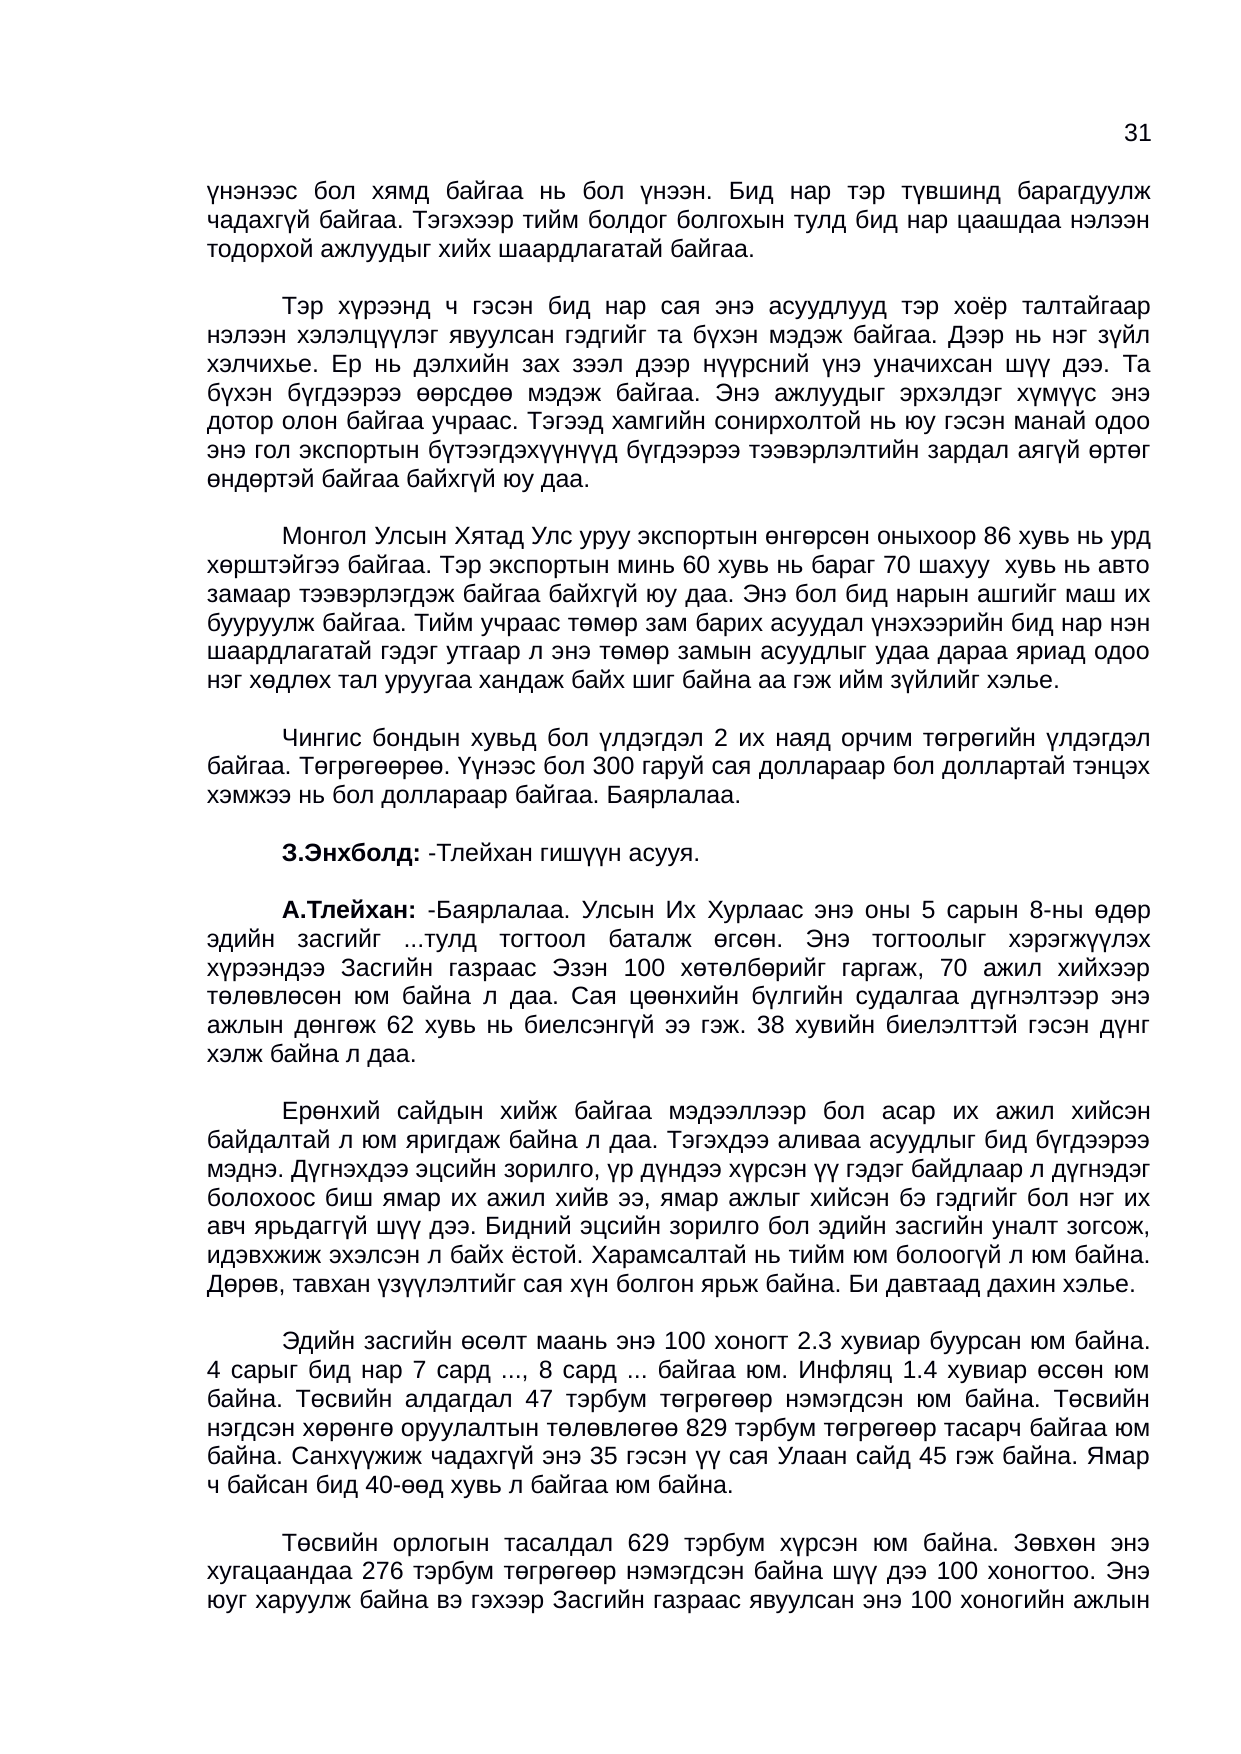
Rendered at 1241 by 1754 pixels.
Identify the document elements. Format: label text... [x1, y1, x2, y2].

text А.Тлейхан: -Баярлалаа. Улсын Их Хурлаас энэ оны 5 сарын 8-ны өдөр эдийн засгийг ...тулд тогтоол баталж өгсөн. Энэ тогтоолыг хэрэгжүүлэх хүрээндээ Засгийн газраас Эзэн 100 хөтөлбөрийг гаргаж, 70 ажил хийхээр төлөвлөсөн юм байна л даа. Сая цөөнхийн бүлгийн судалгаа дүгнэлтээр энэ ажлын дөнгөж 62 хувь нь биелсэнгүй ээ гэж. 38 хувийн биелэлттэй гэсэн дүнг хэлж байна л даа. [207, 895, 1152, 1068]
text Ерөнхий сайдын хийж байгаа мэдээллээр бол асар их ажил хийсэн байдалтай л юм яригдаж байна л даа. Тэгэхдээ аливаа асуудлыг бид бүгдээрээ мэднэ. Дүгнэхдээ эцсийн зорилго, үр дүндээ хүрсэн үү гэдэг байдлаар л дүгнэдэг болохоос биш ямар их ажил хийв ээ, ямар ажлыг хийсэн бэ гэдгийг бол нэг их авч ярьдаггүй шүү дээ. Бидний эцсийн зорилго бол эдийн засгийн уналт зогсож, идэвхжиж эхэлсэн л байх ёстой. Харамсалтай нь тийм юм болоогүй л юм байна. Дөрөв, тавхан үзүүлэлтийг сая хүн болгон ярьж байна. Би давтаад дахин хэлье. [207, 1096, 1152, 1298]
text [207, 1528, 1152, 1614]
text Тэр хүрээнд ч гэсэн бид нар сая энэ асуудлууд тэр хоёр талтайгаар нэлээн хэлэлцүүлэг явуулсан гэдгийг та бүхэн мэдэж байгаа. Дээр нь нэг зүйл хэлчихье. Ер нь дэлхийн зах зээл дээр нүүрсний үнэ уначихсан шүү дээ. Та бүхэн бүгдээрээ өөрсдөө мэдэж байгаа. Энэ ажлуудыг эрхэлдэг хүмүүс энэ дотор олон байгаа учраас. Тэгээд хамгийн сонирхолтой нь юу гэсэн манай одоо энэ гол экспортын бүтээгдэхүүнүүд бүгдээрээ тээвэрлэлтийн зардал аягүй өртөг өндөртэй байгаа байхгүй юу даа. [207, 291, 1152, 493]
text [207, 176, 1152, 263]
text Монгол Улсын Хятад Улс уруу экспортын өнгөрсөн оныхоор 86 хувь нь урд хөрштэйгээ байгаа. Тэр экспортын минь 60 хувь нь бараг 70 шахуу хувь нь авто замаар тээвэрлэгдэж байгаа байхгүй юу даа. Энэ бол бид нарын ашгийг маш их бууруулж байгаа. Тийм учраас төмөр зам барих асуудал үнэхээрийн бид нар нэн шаардлагатай гэдэг утгаар л энэ төмөр замын асуудлыг удаа дараа яриад одоо нэг хөдлөх тал уруугаа хандаж байх шиг байна аа гэж ийм зүйлийг хэлье. [207, 521, 1152, 694]
text З.Энхболд: -Тлейхан гишүүн асууя. [207, 838, 1152, 866]
text Чингис бондын хувьд бол үлдэгдэл 2 их наяд орчим төгрөгийн үлдэгдэл байгаа. Төгрөгөөрөө. Үүнээс бол 300 гаруй сая доллараар бол доллартай тэнцэх хэмжээ нь бол доллараар байгаа. Баярлалаа. [207, 723, 1152, 809]
text Эдийн засгийн өсөлт маань энэ 100 хоногт 2.3 хувиар буурсан юм байна. 4 сарыг бид нар 7 сард ..., 8 сард ... байгаа юм. Инфляц 1.4 хувиар өссөн юм байна. Төсвийн алдагдал 47 тэрбум төгрөгөөр нэмэгдсэн юм байна. Төсвийн нэгдсэн хөрөнгө оруулалтын төлөвлөгөө 829 тэрбум төгрөгөөр тасарч байгаа юм байна. Санхүүжиж чадахгүй энэ 35 гэсэн үү сая Улаан сайд 45 гэж байна. Ямар ч байсан бид 40-өөд хувь л байгаа юм байна. [207, 1326, 1152, 1499]
